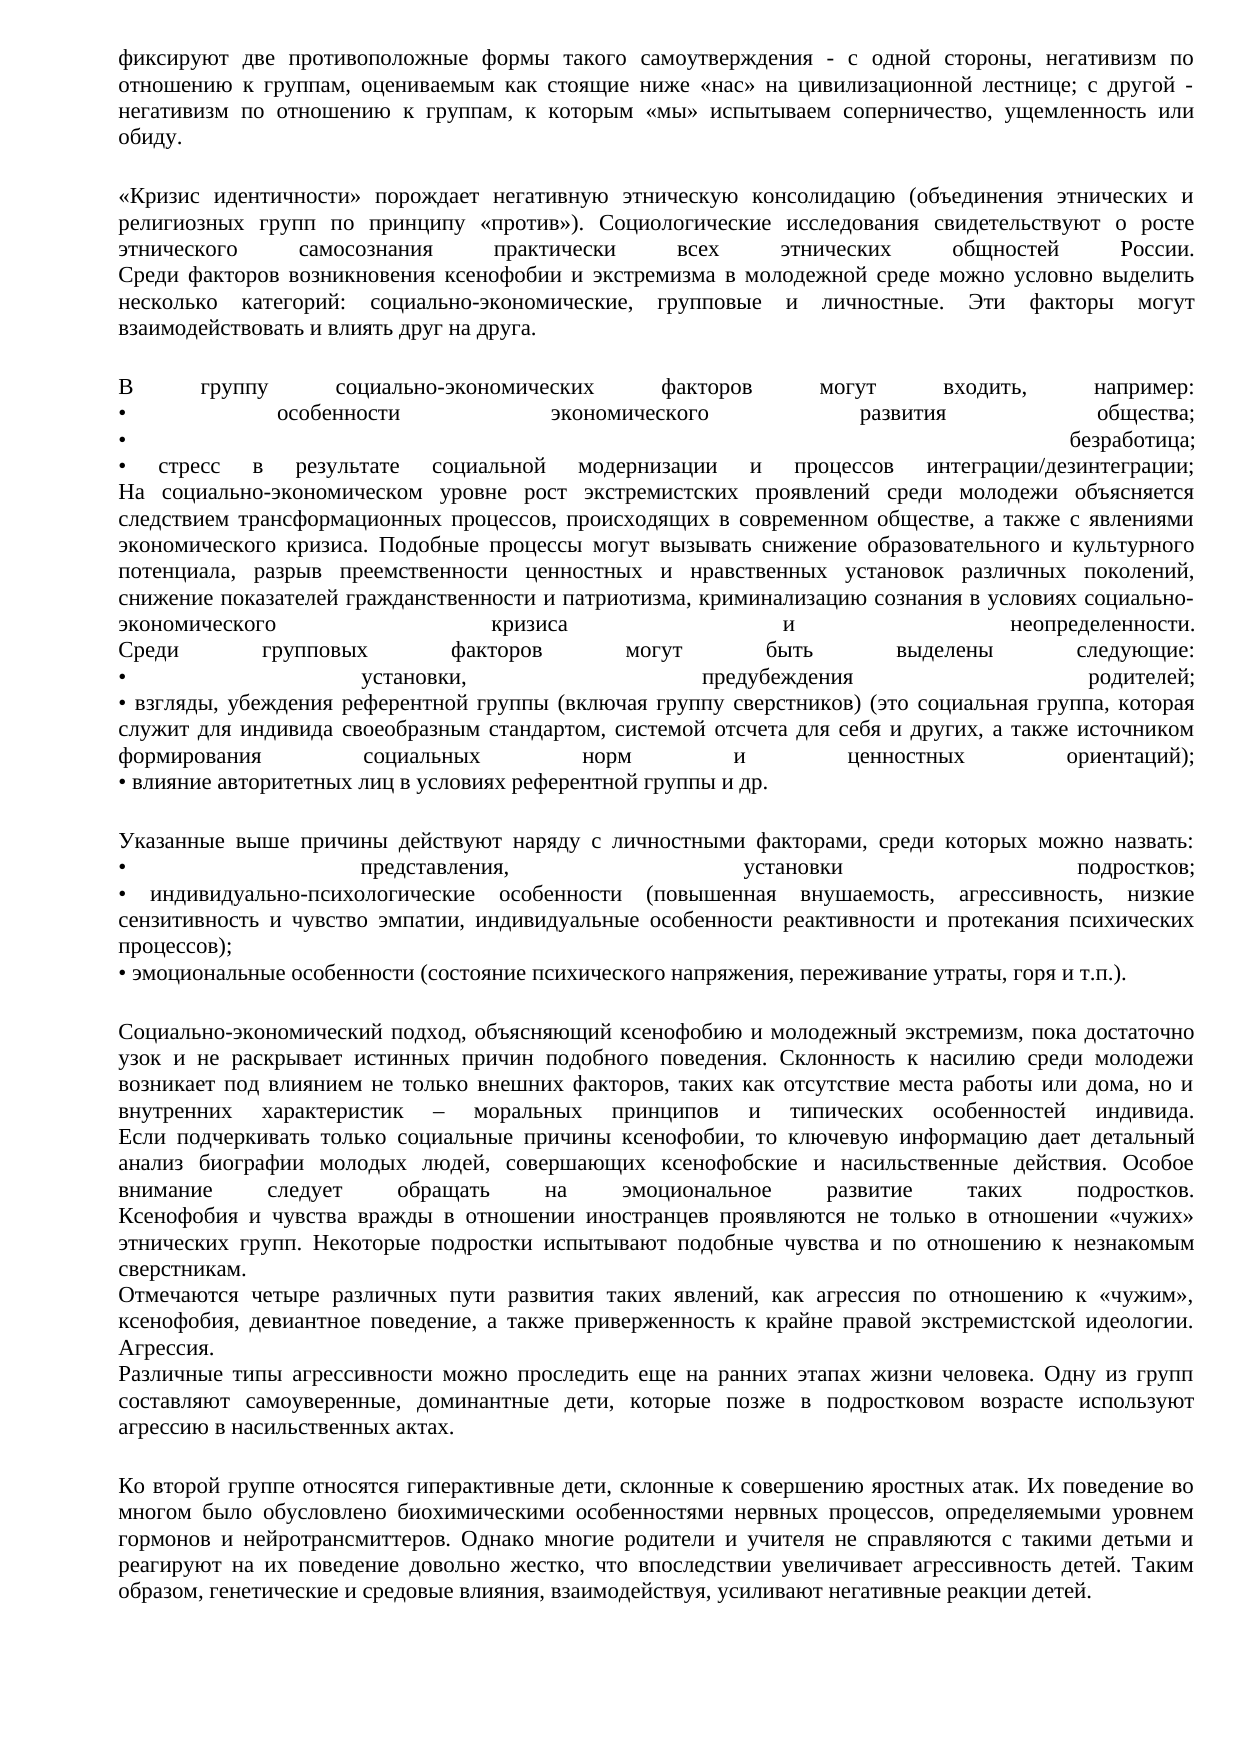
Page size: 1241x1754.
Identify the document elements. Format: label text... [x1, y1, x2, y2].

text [118, 44, 1196, 150]
text «Кризис идентичности» порождает негативную этническую консолидацию (объединения этнических и религиозных групп по принципу «против»). Социологические исследования свидетельствуют о росте этнического самосознания практически всех этнических общностей России. Среди факторов возникновения ксенофобии и экстремизма в молодежной среде можно условно выделить несколько категорий: социально-экономические, групповые и личностные. Эти факторы могут взаимодействовать и влиять друг на друга. [118, 182, 1196, 340]
text Cоциально-экономический подход, объясняющий ксенофобию и молодежный экстремизм, пока достаточно узок и не раскрывает истинных причин подобного поведения. Склонность к насилию среди молодежи возникает под влиянием не только внешних факторов, таких как отсутствие места работы или дома, но и внутренних характеристик – моральных принципов и типических особенностей индивида. Если подчеркивать только социальные причины ксенофобии, то ключевую информацию дает детальный анализ биографии молодых людей, совершающих ксенофобские и насильственные действия. Особое внимание следует обращать на эмоциональное развитие таких подростков. Ксенофобия и чувства вражды в отношении иностранцев проявляются не только в отношении «чужих» этнических групп. Некоторые подростки испытывают подобные чувства и по отношению к незнакомым сверстникам. Отмечаются четыре различных пути развития таких явлений, как агрессия по отношению к «чужим», ксенофобия, девиантное поведение, а также приверженность к крайне правой экстремистской идеологии. Агрессия. Различные типы агрессивности можно проследить еще на ранних этапах жизни человека. Одну из групп составляют самоуверенные, доминантные дети, которые позже в подростковом возрасте используют агрессию в насильственных актах. [118, 1018, 1196, 1439]
text Ко второй группе относятся гиперактивные дети, склонные к совершению яростных атак. Их поведение во многом было обусловлено биохимическими особенностями нервных процессов, определяемыми уровнем гормонов и нейротрансмиттеров. Однако многие родители и учителя не справляются с такими детьми и реагируют на их поведение довольно жестко, что впоследствии увеличивает агрессивность детей. Таким образом, генетические и средовые влияния, взаимодействуя, усиливают негативные реакции детей. [118, 1472, 1196, 1604]
text Указанные выше причины действуют наряду с личностными факторами, среди которых можно назвать: • представления, установки подростков; • индивидуально-психологические особенности (повышенная внушаемость, агрессивность, низкие сензитивность и чувство эмпатии, индивидуальные особенности реактивности и протекания психических процессов); • эмоциональные особенности (состояние психического напряжения, переживание утраты, горя и т.п.). [118, 827, 1196, 985]
text В группу социально-экономических факторов могут входить, например: • особенности экономического развития общества; • безработица; • стресс в результате социальной модернизации и процессов интеграции/дезинтеграции; На социально-экономическом уровне рост экстремистских проявлений среди молодежи объясняется следствием трансформационных процессов, происходящих в современном обществе, а также с явлениями экономического кризиса. Подобные процессы могут вызывать снижение образовательного и культурного потенциала, разрыв преемственности ценностных и нравственных установок различных поколений, снижение показателей гражданственности и патриотизма, криминализацию сознания в условиях социально-экономического кризиса и неопределенности. Среди групповых факторов могут быть выделены следующие: • установки, предубеждения родителей; • взгляды, убеждения референтной группы (включая группу сверстников) (это социальная группа, которая служит для индивида своеобразным стандартом, системой отсчета для себя и других, а также источником формирования социальных норм и ценностных ориентаций); • влияние авторитетных лиц в условиях референтной группы и др. [118, 373, 1196, 794]
